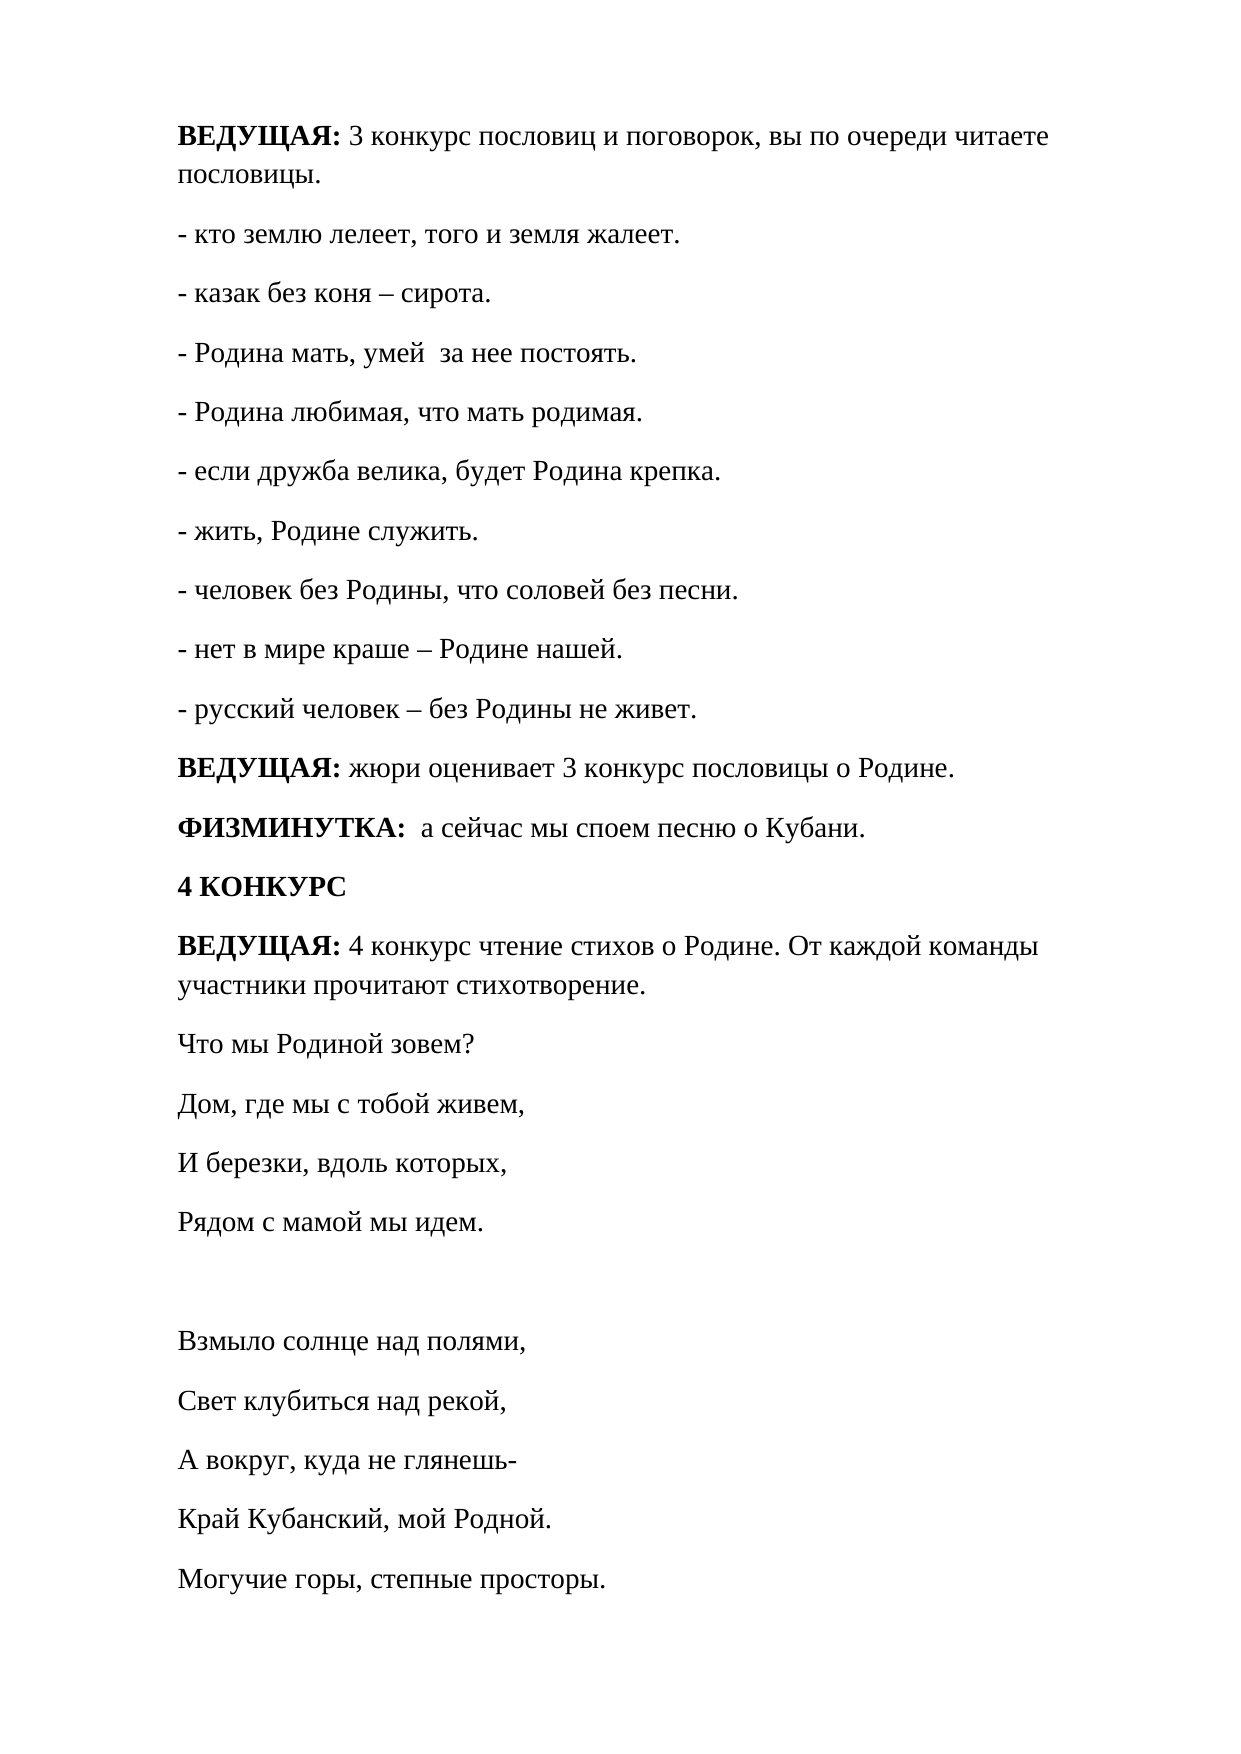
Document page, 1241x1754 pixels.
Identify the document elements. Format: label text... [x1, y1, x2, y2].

text Свет клубиться над рекой, [177, 1383, 1152, 1416]
text - Родина любимая, что мать родимая. [177, 394, 1152, 428]
text И березки, вдоль которых, [177, 1145, 1152, 1179]
text - если дружба велика, будет Родина крепка. [177, 453, 1152, 487]
text Могучие горы, степные просторы. [177, 1561, 1152, 1594]
text - кто землю лелеет, того и земля жалеет. [177, 216, 1152, 249]
text ВЕДУЩАЯ: 3 конкурс пословиц и поговорок, вы по очереди читаете пословицы. [177, 118, 1152, 190]
text 4 КОНКУРС [177, 869, 1152, 903]
text ВЕДУЩАЯ: жюри оценивает 3 конкурс пословицы о Родине. [177, 750, 1152, 784]
text А вокруг, куда не глянешь- [177, 1442, 1152, 1476]
text Что мы Родиной зовем? [177, 1026, 1152, 1060]
text - Родина мать, умей за нее постоять. [177, 335, 1152, 368]
text ФИЗМИНУТКА: а сейчас мы споем песню о Кубани. [177, 810, 1152, 843]
text - русский человек – без Родины не живет. [177, 691, 1152, 724]
text Край Кубанский, мой Родной. [177, 1501, 1152, 1535]
text Взмыло солнце над полями, [177, 1323, 1152, 1357]
text Дом, где мы с тобой живем, [177, 1086, 1152, 1119]
text - нет в мире краше – Родине нашей. [177, 632, 1152, 665]
text ВЕДУЩАЯ: 4 конкурс чтение стихов о Родине. От каждой команды участники прочитают стихотворение. [177, 928, 1152, 1001]
text Рядом с мамой мы идем. [177, 1204, 1152, 1238]
text - жить, Родине служить. [177, 513, 1152, 546]
text - казак без коня – сирота. [177, 275, 1152, 309]
text - человек без Родины, что соловей без песни. [177, 572, 1152, 606]
